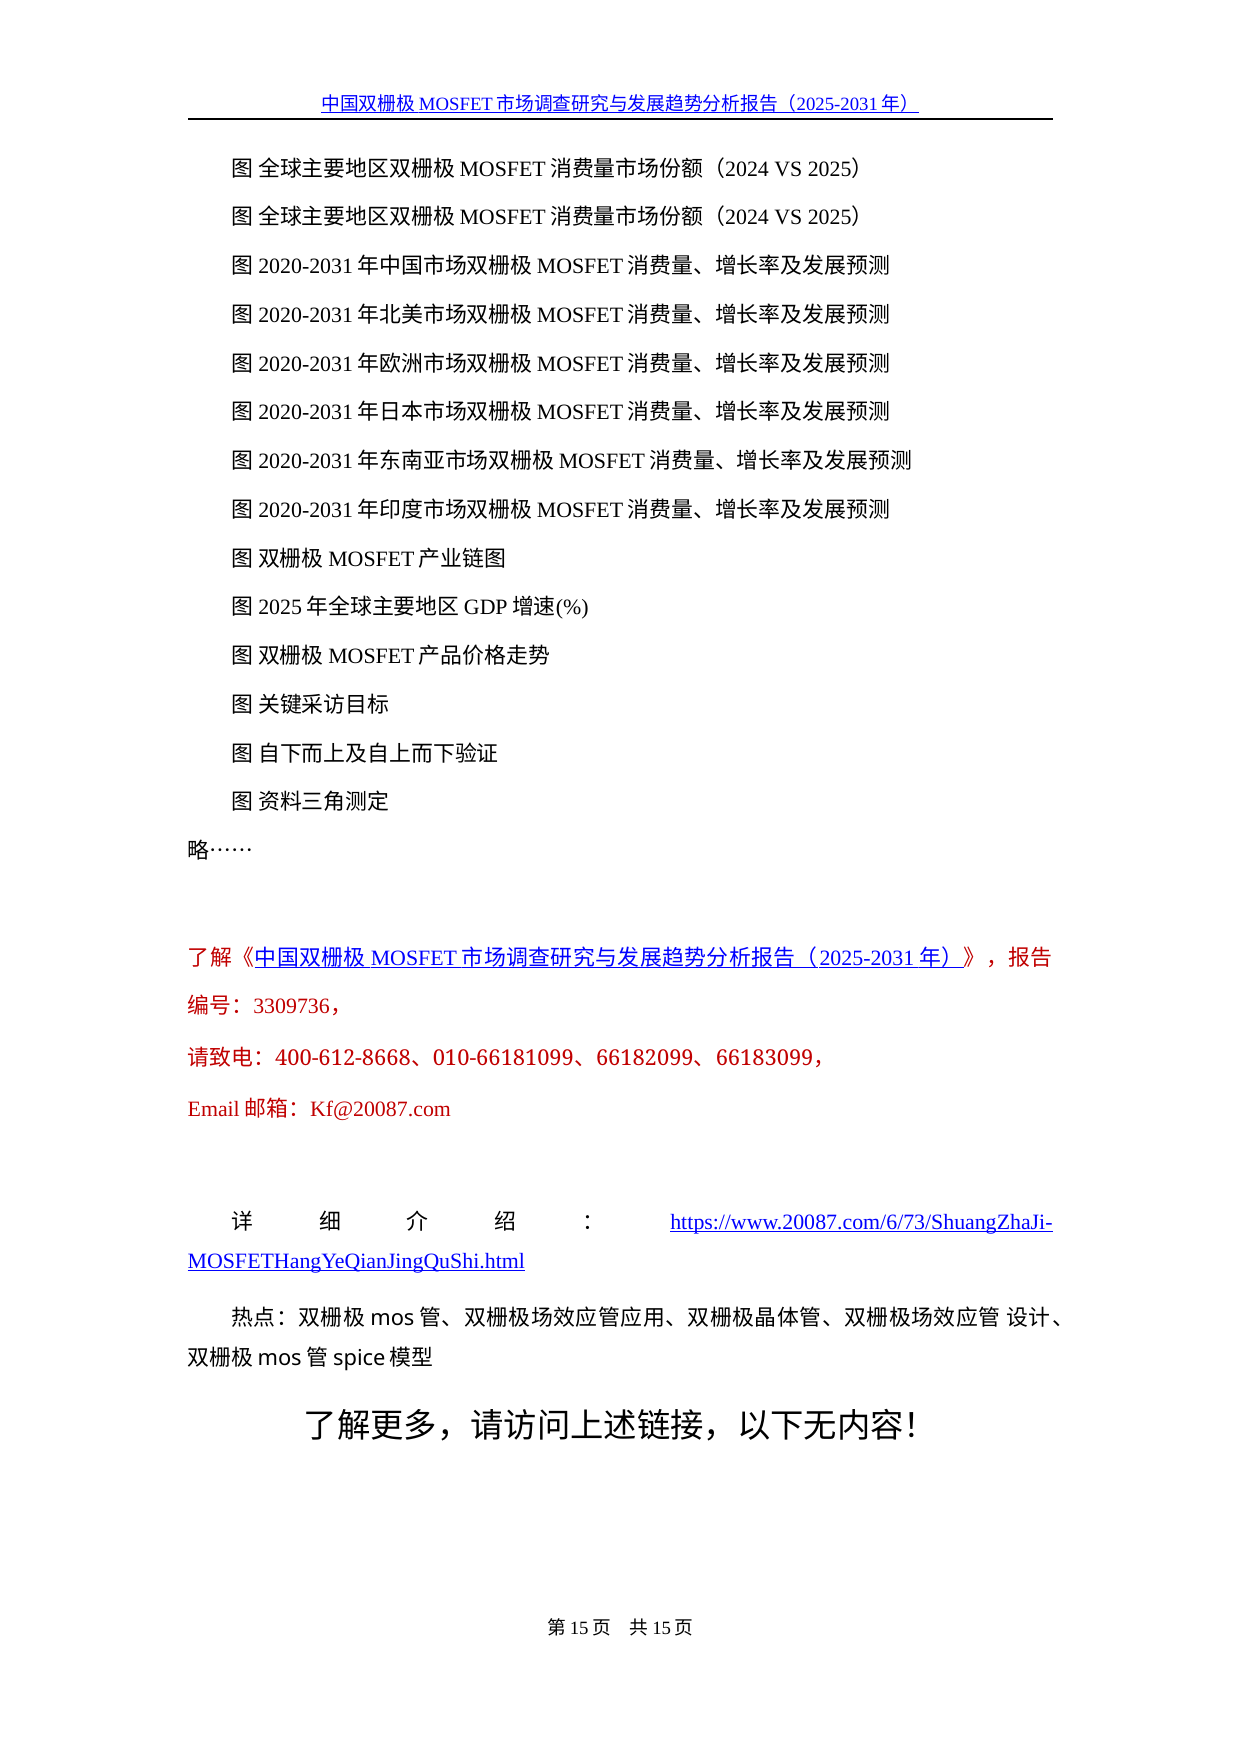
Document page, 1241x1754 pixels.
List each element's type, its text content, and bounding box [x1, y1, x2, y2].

text 详细介绍：https://www.20087.com/6/73/ShuangZhaJi-MOSFETHangYeQianJingQuShi.html [187, 1204, 1053, 1277]
text 请致电：400-612-8668、010-66181099、66182099、66183099， [187, 1039, 1053, 1072]
text Email邮箱：Kf@20087.com [187, 1091, 1053, 1123]
title 了解更多，请访问上述链接，以下无内容！ [187, 1390, 1053, 1455]
text 热点：双栅极mos管、双栅极场效应管应用、双栅极晶体管、双栅极场效应管 设计、双栅极mos管 spice模型 [187, 1299, 1053, 1373]
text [187, 150, 1053, 865]
text 了解《中国双栅极MOSFET市场调查研究与发展趋势分析报告（2025-2031年）》，报告编号：3309736， [187, 939, 1053, 1020]
